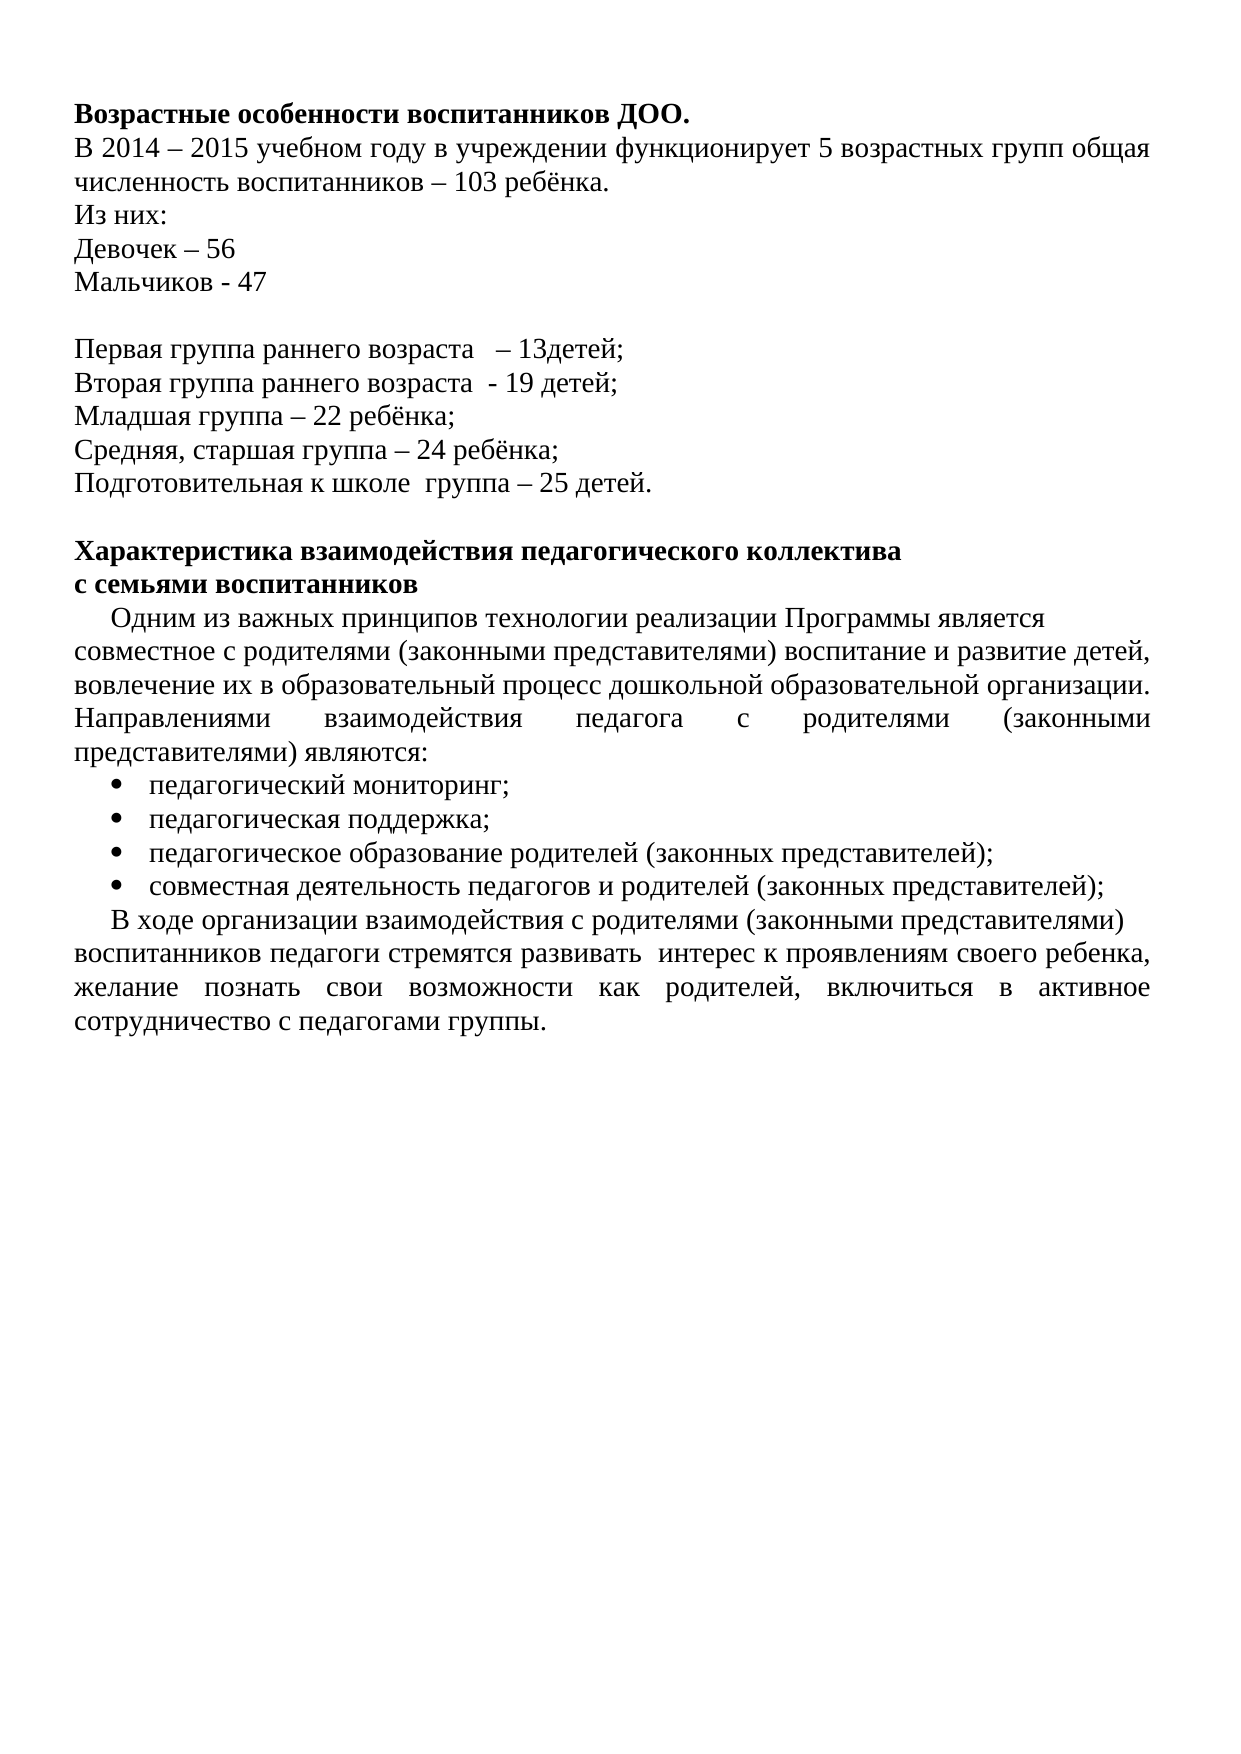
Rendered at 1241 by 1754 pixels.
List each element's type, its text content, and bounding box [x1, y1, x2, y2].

text Вторая группа раннего возраста - 19 детей; [74, 365, 1152, 398]
text В 2014 – 2015 учебном году в учреждении функционирует 5 возрастных групп общая численность воспитанников – 103 ребёнка. [74, 130, 1152, 197]
text Одним из важных принципов технологии реализации Программы является [74, 600, 1152, 633]
text Направлениями взаимодействия педагога с родителями (законными представителями) являются: [74, 700, 1152, 767]
text Подготовительная к школе группа – 25 детей. [74, 466, 1152, 499]
text Средняя, старшая группа – 24 ребёнка; [74, 432, 1152, 466]
text Из них: [74, 197, 1152, 231]
list совместная деятельность педагогов и родителей (законных представителей); [111, 868, 1152, 902]
list педагогический мониторинг; [111, 767, 1152, 801]
text Характеристика взаимодействия педагогического коллектива [74, 533, 1152, 566]
list педагогическая поддержка; [111, 801, 1152, 835]
text Первая группа раннего возраста – 13детей; [74, 331, 1152, 365]
text Младшая группа – 22 ребёнка; [74, 398, 1152, 432]
list педагогическое образование родителей (законных представителей); [111, 835, 1152, 868]
text Девочек – 56 [74, 231, 1152, 264]
text Возрастные особенности воспитанников ДОО. [74, 97, 1152, 130]
text совместное с родителями (законными представителями) воспитание и развитие детей, вовлечение их в образовательный процесс дошкольной образовательной организации. [74, 633, 1152, 700]
text воспитанников педагоги стремятся развивать интерес к проявлениям своего ребенка, желание познать свои возможности как родителей, включиться в активное сотрудничество с педагогами группы. [74, 936, 1152, 1036]
text В ходе организации взаимодействия с родителями (законными представителями) [74, 902, 1152, 936]
text с семьями воспитанников [74, 566, 1152, 600]
text Мальчиков - 47 [74, 264, 1152, 298]
